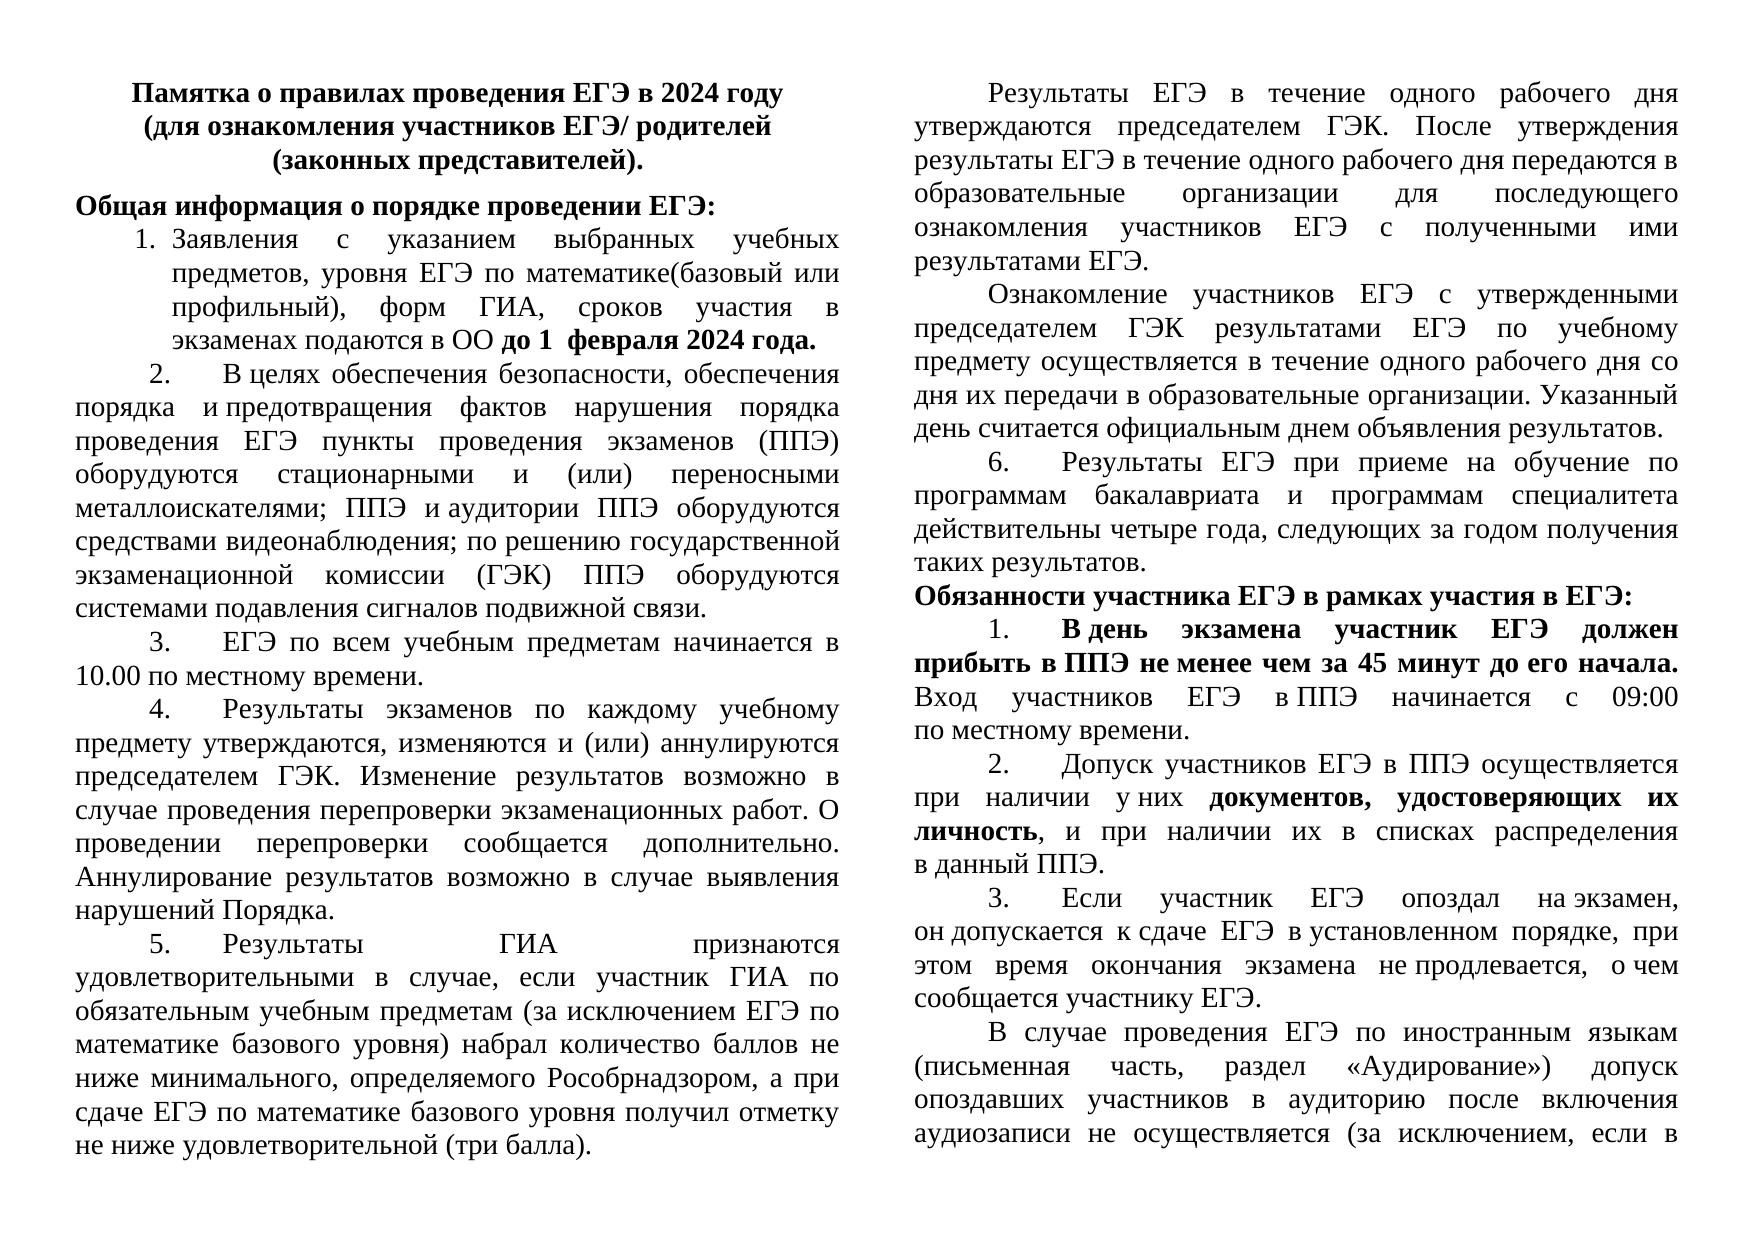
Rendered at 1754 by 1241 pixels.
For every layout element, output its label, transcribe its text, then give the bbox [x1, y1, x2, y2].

list Если участник ЕГЭ опоздал на экзамен, он допускается к сдаче ЕГЭ в установленном порядке, при этом время окончания экзамена не продлевается, о чем сообщается участнику ЕГЭ. [914, 880, 1679, 1014]
text Обязанности участника ЕГЭ в рамках участия в ЕГЭ: [914, 578, 1679, 612]
list В день экзамена участник ЕГЭ должен прибыть в ППЭ не менее чем за 45 минут до его начала. Вход участников ЕГЭ в ППЭ начинается с 09:00 по местному времени. [914, 612, 1679, 746]
list Результаты ЕГЭ при приеме на обучение по программам бакалавриата и программам специалитета действительны четыре года, следующих за годом получения таких результатов. [914, 444, 1679, 578]
list Результаты экзаменов по каждому учебному предмету утверждаются, изменяются и (или) аннулируются председателем ГЭК. Изменение результатов возможно в случае проведения перепроверки экзаменационных работ. О проведении перепроверки сообщается дополнительно. Аннулирование результатов возможно в случае выявления нарушений Порядка. [75, 691, 840, 926]
list В целях обеспечения безопасности, обеспечения порядка и предотвращения фактов нарушения порядка проведения ЕГЭ пункты проведения экзаменов (ППЭ) оборудуются стационарными и (или) переносными металлоискателями; ППЭ и аудитории ППЭ оборудуются средствами видеонаблюдения; по решению государственной экзаменационной комиссии (ГЭК) ППЭ оборудуются системами подавления сигналов подвижной связи. [75, 356, 840, 624]
text Ознакомление участников ЕГЭ с утвержденными председателем ГЭК результатами ЕГЭ по учебному предмету осуществляется в течение одного рабочего дня со дня их передачи в образовательные организации. Указанный день считается официальным днем объявления результатов. [914, 276, 1679, 444]
list Заявления с указанием выбранных учебных предметов, уровня ЕГЭ по математике(базовый или профильный), форм ГИА, сроков участия в экзаменах подаются в ОО до 1 февраля 2024 года. [134, 222, 840, 356]
list Памятка о правилах проведения ЕГЭ в 2024 году (для ознакомления участников ЕГЭ/ родителей (законных представителей). [75, 75, 840, 176]
list Результаты ГИА признаются удовлетворительными в случае, если участник ГИА по обязательным учебным предметам (за исключением ЕГЭ по математике базового уровня) набрал количество баллов не ниже минимального, определяемого Рособрнадзором, а при сдаче ЕГЭ по математике базового уровня получил отметку не ниже удовлетворительной (три балла). [75, 926, 840, 1161]
text Результаты ЕГЭ в течение одного рабочего дня утверждаются председателем ГЭК. После утверждения результаты ЕГЭ в течение одного рабочего дня передаются в образовательные организации для последующего ознакомления участников ЕГЭ с полученными ими результатами ЕГЭ. [914, 75, 1679, 276]
list Допуск участников ЕГЭ в ППЭ осуществляется при наличии у них документов, удостоверяющих их личность, и при наличии их в списках распределения в данный ППЭ. [914, 746, 1679, 880]
list ЕГЭ по всем учебным предметам начинается в 10.00 по местному времени. [75, 624, 840, 691]
text Общая информация о порядке проведении ЕГЭ: [75, 188, 840, 222]
